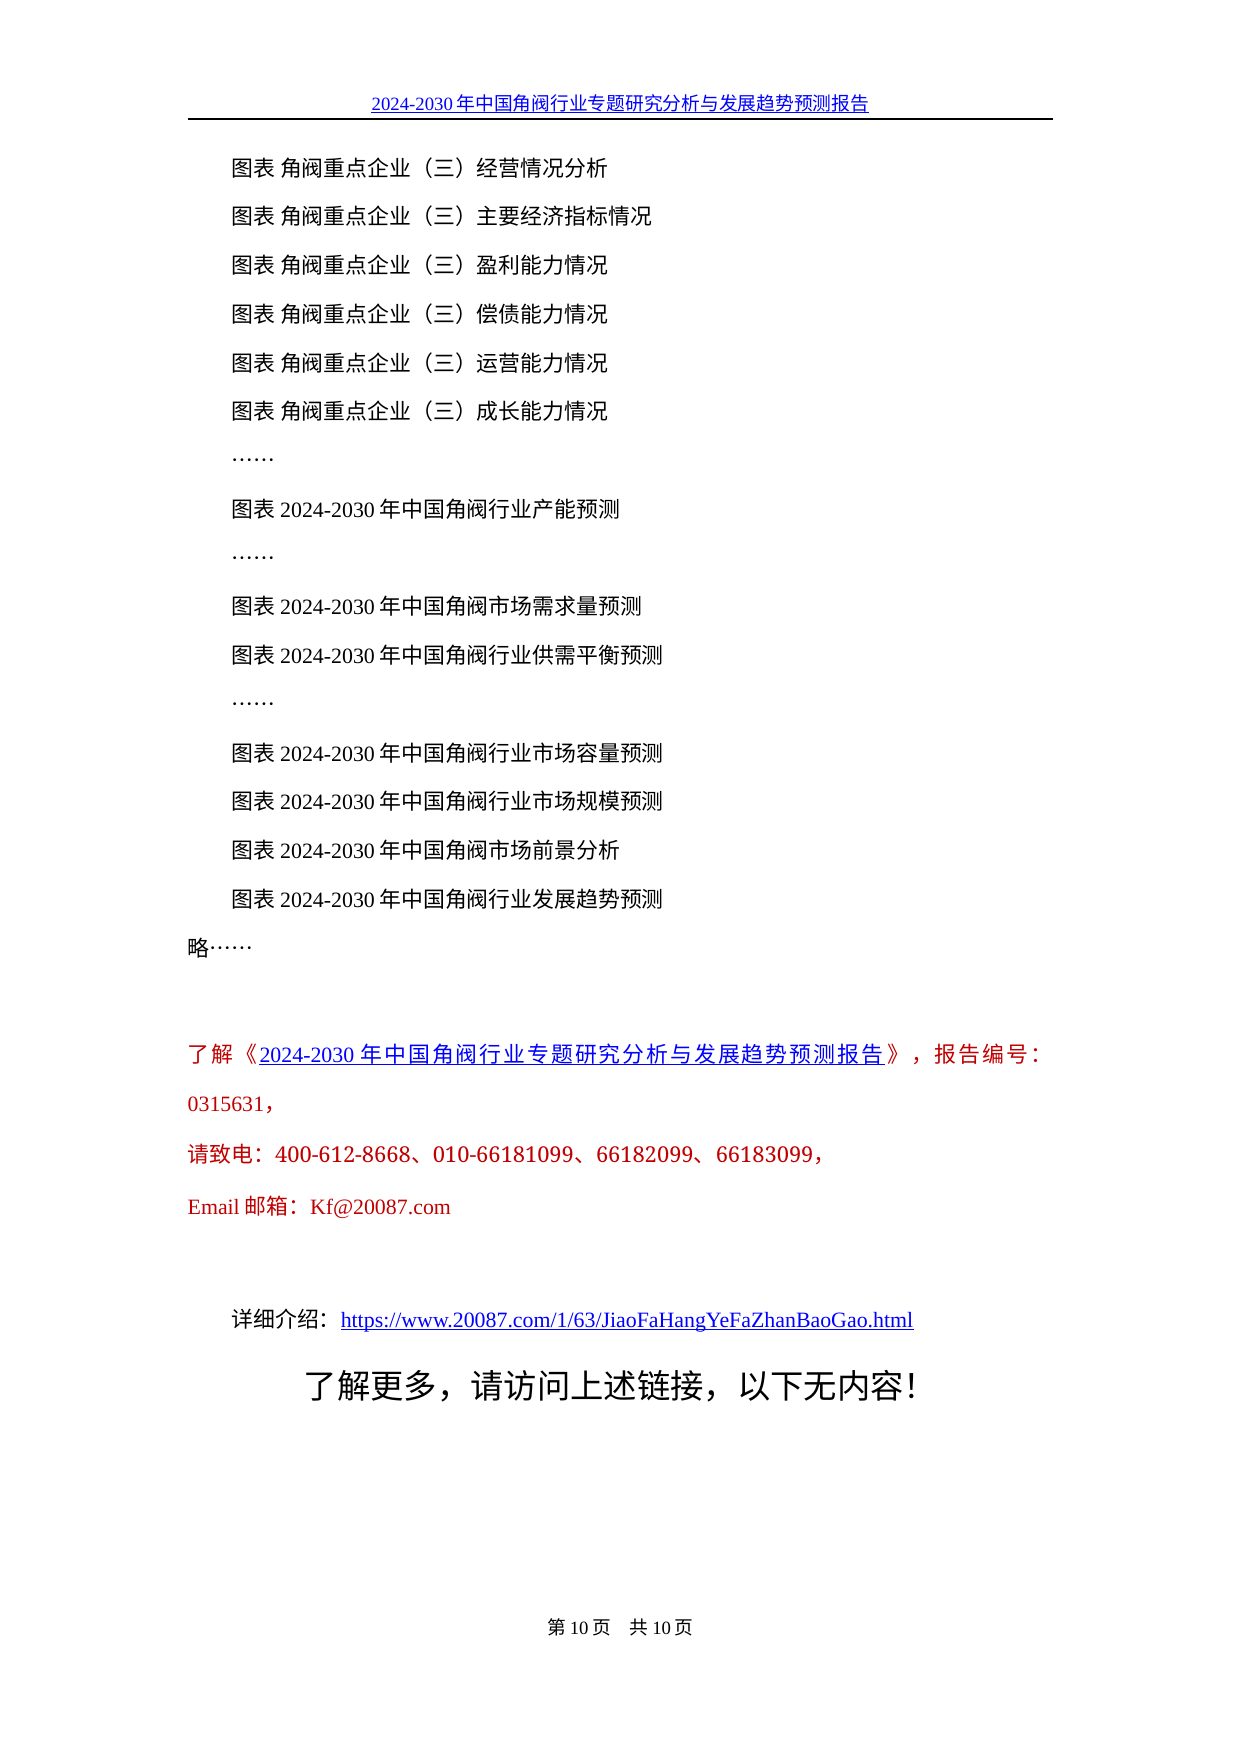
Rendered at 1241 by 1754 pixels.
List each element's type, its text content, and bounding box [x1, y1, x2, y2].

text 详细介绍：https://www.20087.com/1/63/JiaoFaHangYeFaZhanBaoGao.html [187, 1301, 1053, 1334]
text Email邮箱：Kf@20087.com [187, 1188, 1053, 1221]
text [187, 150, 1053, 963]
title 了解更多，请访问上述链接，以下无内容！ [187, 1351, 1053, 1416]
text 请致电：400-612-8668、010-66181099、66182099、66183099， [187, 1137, 1053, 1169]
text 了解《2024-2030年中国角阀行业专题研究分析与发展趋势预测报告》，报告编号：0315631， [187, 1037, 1053, 1118]
